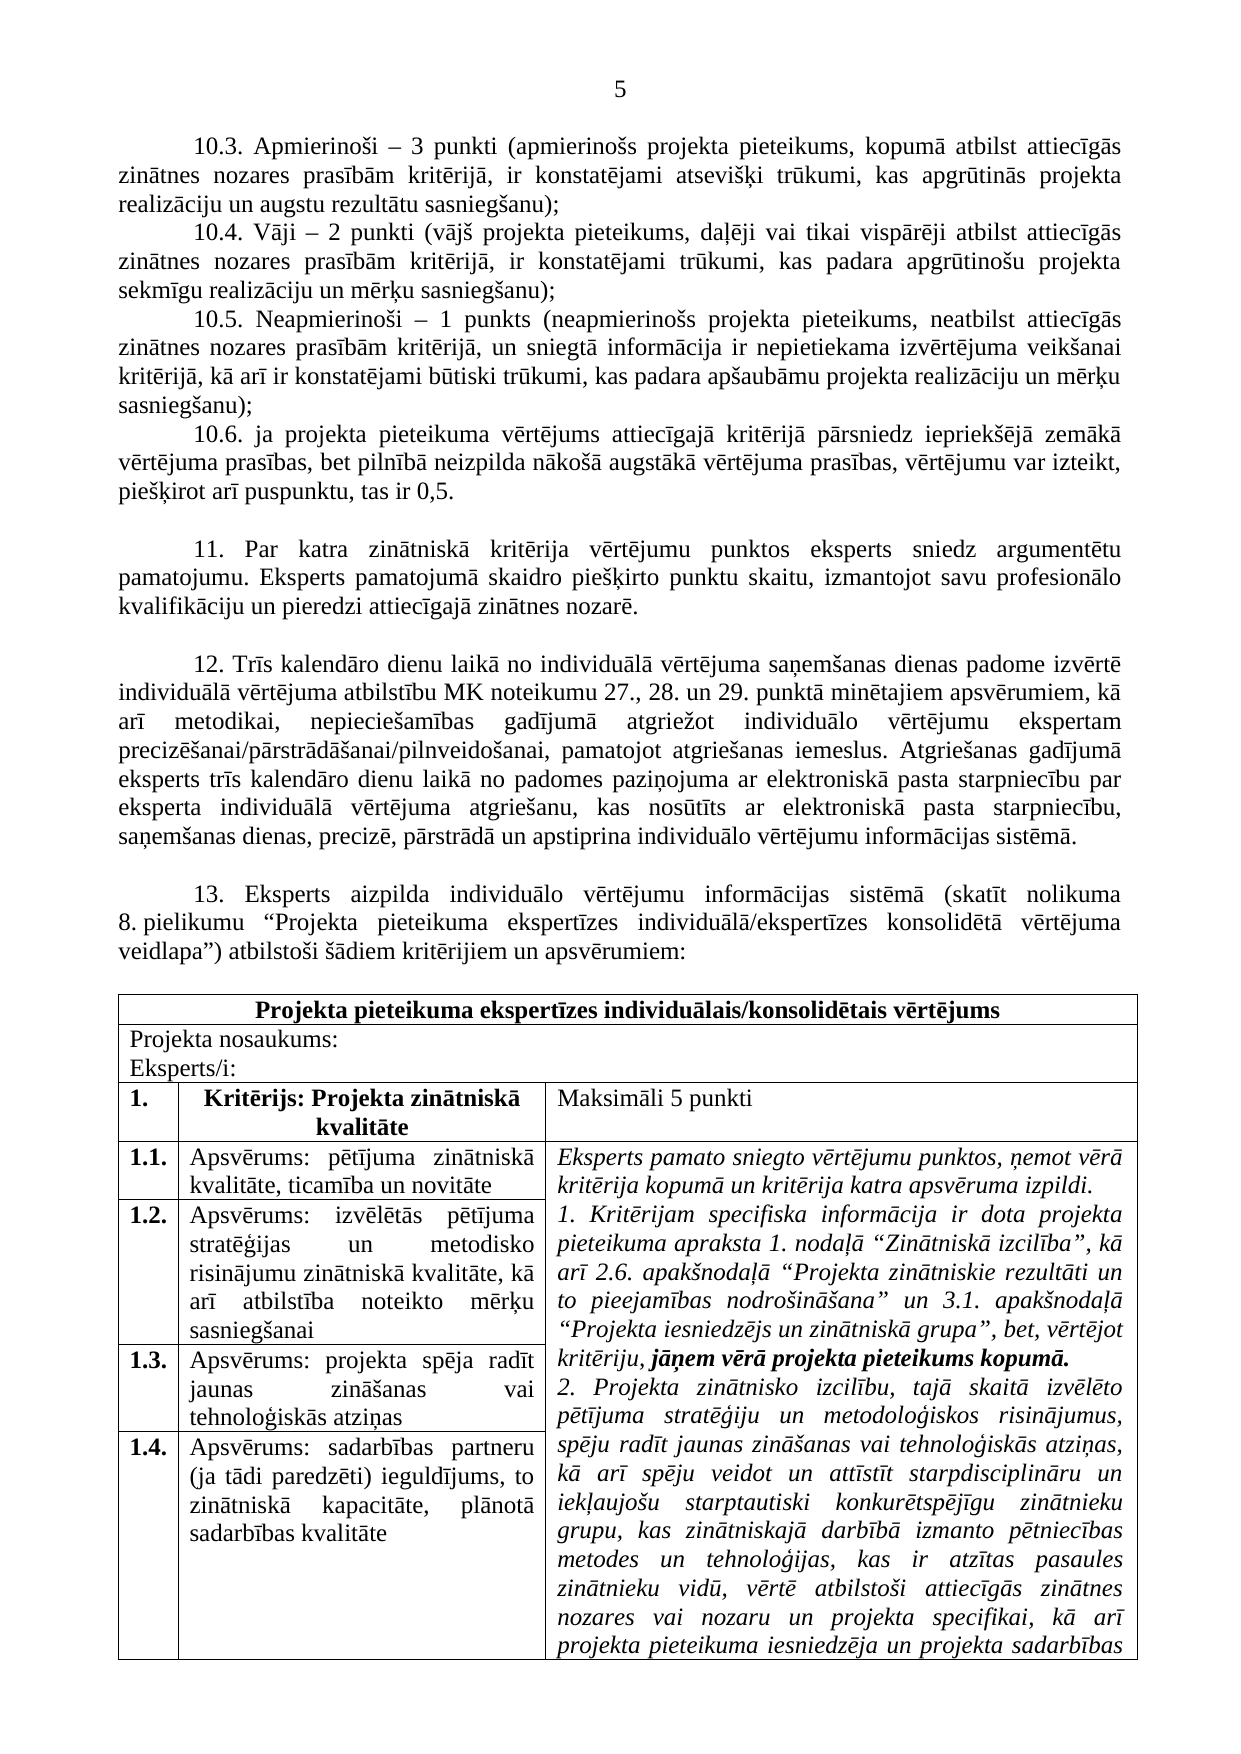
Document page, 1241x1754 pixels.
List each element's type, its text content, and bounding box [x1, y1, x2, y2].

table_cell 1. [119, 1083, 178, 1141]
list 11. Par katra zinātniskā kritērija vērtējumu punktos eksperts sniedz argumentētu pamatojumu. Eksperts pamatojumā skaidro piešķirto punktu skaitu, izmantojot savu profesionālo kvalifikāciju un pieredzi attiecīgajā zinātnes nozarē. [118, 534, 1122, 620]
table_cell 1.2. [119, 1200, 178, 1344]
table_cell Apsvērums: projekta spēja radīt jaunas zināšanas vai tehnoloģiskās atziņas [179, 1345, 545, 1431]
table_cell Eksperts pamato sniegto vērtējumu punktos, ņemot vērā kritērija kopumā un kritērija katra apsvēruma izpildi. 1. Kritērijam specifiska informācija ir dota projekta pieteikuma apraksta 1. nodaļā “Zinātniskā izcilība”, kā arī 2.6. apakšnodaļā “Projekta zinātniskie rezultāti un to pieejamības nodrošināšana” un 3.1. apakšnodaļā “Projekta iesniedzējs un zinātniskā grupa”, bet, vērtējot kritēriju, jāņem vērā projekta pieteikums kopumā. 2. Projekta zinātnisko izcilību, tajā skaitā izvēlēto pētījuma stratēģiju un metodoloģiskos risinājumus, spēju radīt jaunas zināšanas vai tehnoloģiskās atziņas, kā arī spēju veidot un attīstīt starpdisciplināru un iekļaujošu starptautiski konkurētspējīgu zinātnieku grupu, kas zinātniskajā darbībā izmanto pētniecības metodes un tehnoloģijas, kas ir atzītas pasaules zinātnieku vidū, vērtē atbilstoši attiecīgās zinātnes nozares vai nozaru un projekta specifikai, kā arī projekta pieteikuma iesniedzēja un projekta sadarbības partneru (ja tādi ir) institūciju specifikai. 3. Izvērtēšanā ņem vērā konkursa tematisko uzdevumu (atbilstoši MK rīkojuma 6. punktam) un programmas horizontālos uzdevumus, rezultātus (atbilstoši MK rīkojuma 7. un 8. punktiem) un to īstenošanas iespējas, kā arī novērtē, vai projekta pieteikums ir adekvāts, lai sasniegtu programmas virsmērķi un mērķus atbilstoši projekta tematiskajai jomai un paredzētajam īstenošanas termiņam. 4. Izvērtē projekta kopējo potenciālu attīstīt zināšanu bāzi sociālajās un humanitārajās zinātnēs, lai attīstītu nacionālās pētniecības un inovāciju sistēmas, kuru ietvaros tiek risinātas sabiedrībai aktuālas problēmas. [546, 1142, 1137, 1659]
list 13. Eksperts aizpilda individuālo vērtējumu informācijas sistēmā (skatīt nolikuma 8. pielikumu “Projekta pieteikuma ekspertīzes individuālā/ekspertīzes konsolidētā vērtējuma veidlapa”) atbilstoši šādiem kritērijiem un apsvērumiem: [118, 879, 1122, 965]
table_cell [179, 1432, 545, 1659]
table_cell 1.1. [119, 1142, 178, 1199]
list 10.6. ja projekta pieteikuma vērtējums attiecīgajā kritērijā pārsniedz iepriekšējā zemākā vērtējuma prasības, bet pilnībā neizpilda nākošā augstākā vērtējuma prasības, vērtējumu var izteikt, piešķirot arī puspunktu, tas ir 0,5. [118, 419, 1122, 505]
table_cell Apsvērums: pētījuma zinātniskā kvalitāte, ticamība un novitāte [179, 1142, 545, 1199]
table_cell Kritērijs: Projekta zinātniskā kvalitāte [179, 1083, 545, 1141]
table_cell Projekta nosaukums: Eksperts/i: [119, 1025, 1137, 1082]
table_cell 1.3. [119, 1345, 178, 1431]
table_cell Apsvērums: izvēlētās pētījuma stratēģijas un metodisko risinājumu zinātniskā kvalitāte, kā arī atbilstība noteikto mērķu sasniegšanai [179, 1200, 545, 1344]
list 10.3. Apmierinoši – 3 punkti (apmierinošs projekta pieteikums, kopumā atbilst attiecīgās zinātnes nozares prasībām kritērijā, ir konstatējami atsevišķi trūkumi, kas apgrūtinās projekta realizāciju un augstu rezultātu sasniegšanu); [118, 131, 1122, 217]
list 10.4. Vāji – 2 punkti (vājš projekta pieteikums, daļēji vai tikai vispārēji atbilst attiecīgās zinātnes nozares prasībām kritērijā, ir konstatējami trūkumi, kas padara apgrūtinošu projekta sekmīgu realizāciju un mērķu sasniegšanu); [118, 217, 1122, 304]
table_cell Maksimāli 5 punkti [546, 1083, 1137, 1141]
table_header Projekta pieteikuma ekspertīzes individuālais/konsolidētais vērtējums [119, 995, 1137, 1023]
list 12. Trīs kalendāro dienu laikā no individuālā vērtējuma saņemšanas dienas padome izvērtē individuālā vērtējuma atbilstību MK noteikumu 27., 28. un 29. punktā minētajiem apsvērumiem, kā arī metodikai, nepieciešamības gadījumā atgriežot individuālo vērtējumu ekspertam precizēšanai/pārstrādāšanai/pilnveidošanai, pamatojot atgriešanas iemeslus. Atgriešanas gadījumā eksperts trīs kalendāro dienu laikā no padomes paziņojuma ar elektroniskā pasta starpniecību par eksperta individuālā vērtējuma atgriešanu, kas nosūtīts ar elektroniskā pasta starpniecību, saņemšanas dienas, precizē, pārstrādā un apstiprina individuālo vērtējumu informācijas sistēmā. [118, 649, 1122, 850]
table_cell 1.4. [119, 1432, 178, 1659]
list 10.5. Neapmierinoši – 1 punkts (neapmierinošs projekta pieteikums, neatbilst attiecīgās zinātnes nozares prasībām kritērijā, un sniegtā informācija ir nepietiekama izvērtējuma veikšanai kritērijā, kā arī ir konstatējami būtiski trūkumi, kas padara apšaubāmu projekta realizāciju un mērķu sasniegšanu); [118, 304, 1122, 419]
